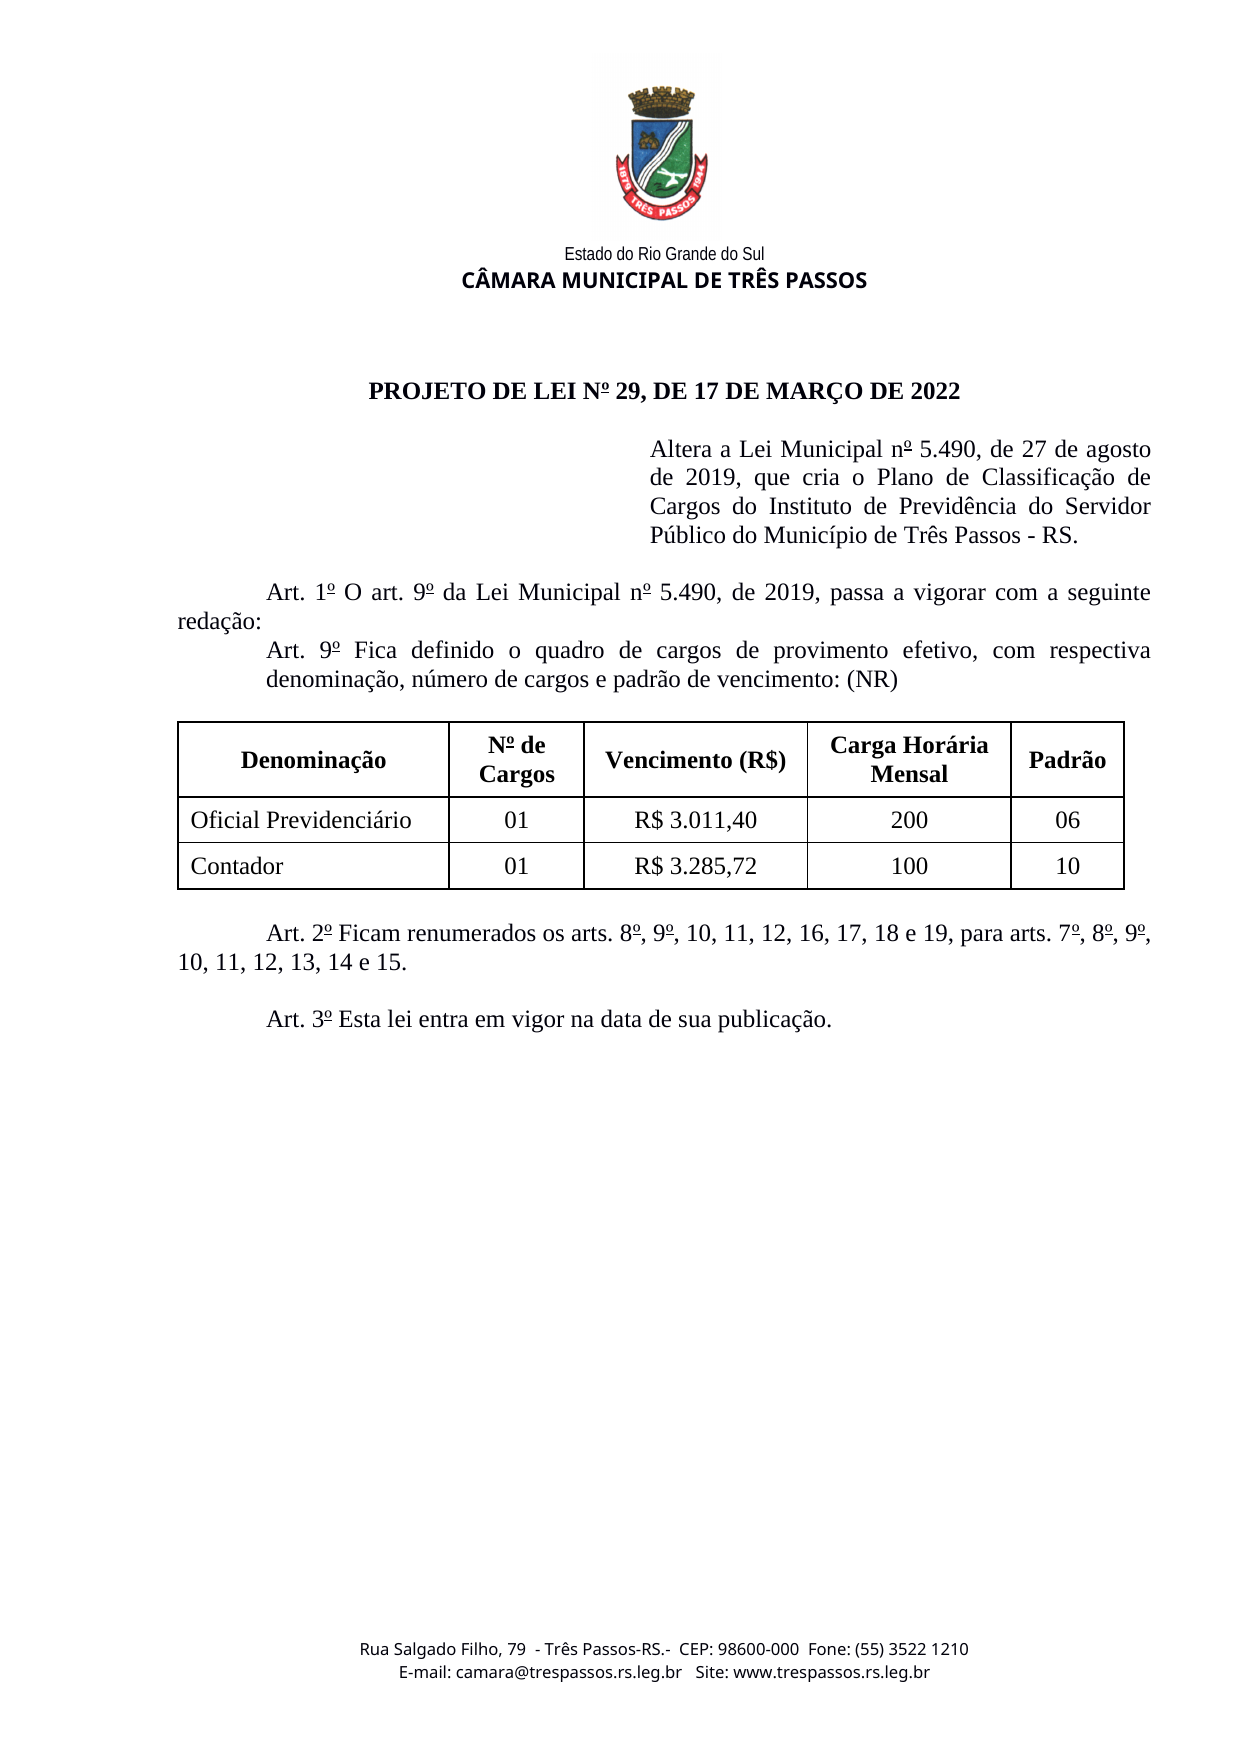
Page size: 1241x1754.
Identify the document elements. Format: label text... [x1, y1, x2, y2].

table_cell 200 [808, 798, 1010, 842]
text Altera a Lei Municipal nº 5.490, de 27 de agosto de 2019, que cria o Plano de Classificação de Cargos do Instituto de Previdência do Servidor Público do Município de Três Passos - RS. [649, 434, 1152, 549]
table_cell 01 [450, 843, 583, 888]
text Art. 3º Esta lei entra em vigor na data de sua publicação. [177, 1004, 1152, 1033]
table_cell Contador [179, 843, 448, 888]
table_cell 01 [450, 798, 583, 842]
table_cell 06 [1012, 798, 1123, 842]
table_cell 10 [1012, 843, 1123, 888]
table_cell 100 [808, 843, 1010, 888]
text Art. 2º Ficam renumerados os arts. 8º, 9º, 10, 11, 12, 16, 17, 18 e 19, para arts. 7º, 8º, 9º, 10, 11, 12, 13, 14 e 15. [177, 918, 1152, 976]
text Art. 9º Fica definido o quadro de cargos de provimento efetivo, com respectiva denominação, número de cargos e padrão de vencimento: (NR) [266, 635, 1152, 692]
picture [591, 53, 723, 241]
table_cell Oficial Previdenciário [179, 798, 448, 842]
table_header Padrão [1012, 723, 1123, 796]
table_header Vencimento (R$) [585, 723, 807, 796]
table_header Nº de Cargos [450, 723, 583, 796]
text Art. 1º O art. 9º da Lei Municipal nº 5.490, de 2019, passa a vigorar com a seguinte redação: [177, 577, 1152, 635]
text PROJETO DE LEI Nº 29, DE 17 DE MARÇO DE 2022 [177, 376, 1152, 405]
table_cell R$ 3.011,40 [585, 798, 807, 842]
table_header Denominação [179, 723, 448, 796]
table_cell R$ 3.285,72 [585, 843, 807, 888]
table_header Carga Horária Mensal [808, 723, 1010, 796]
